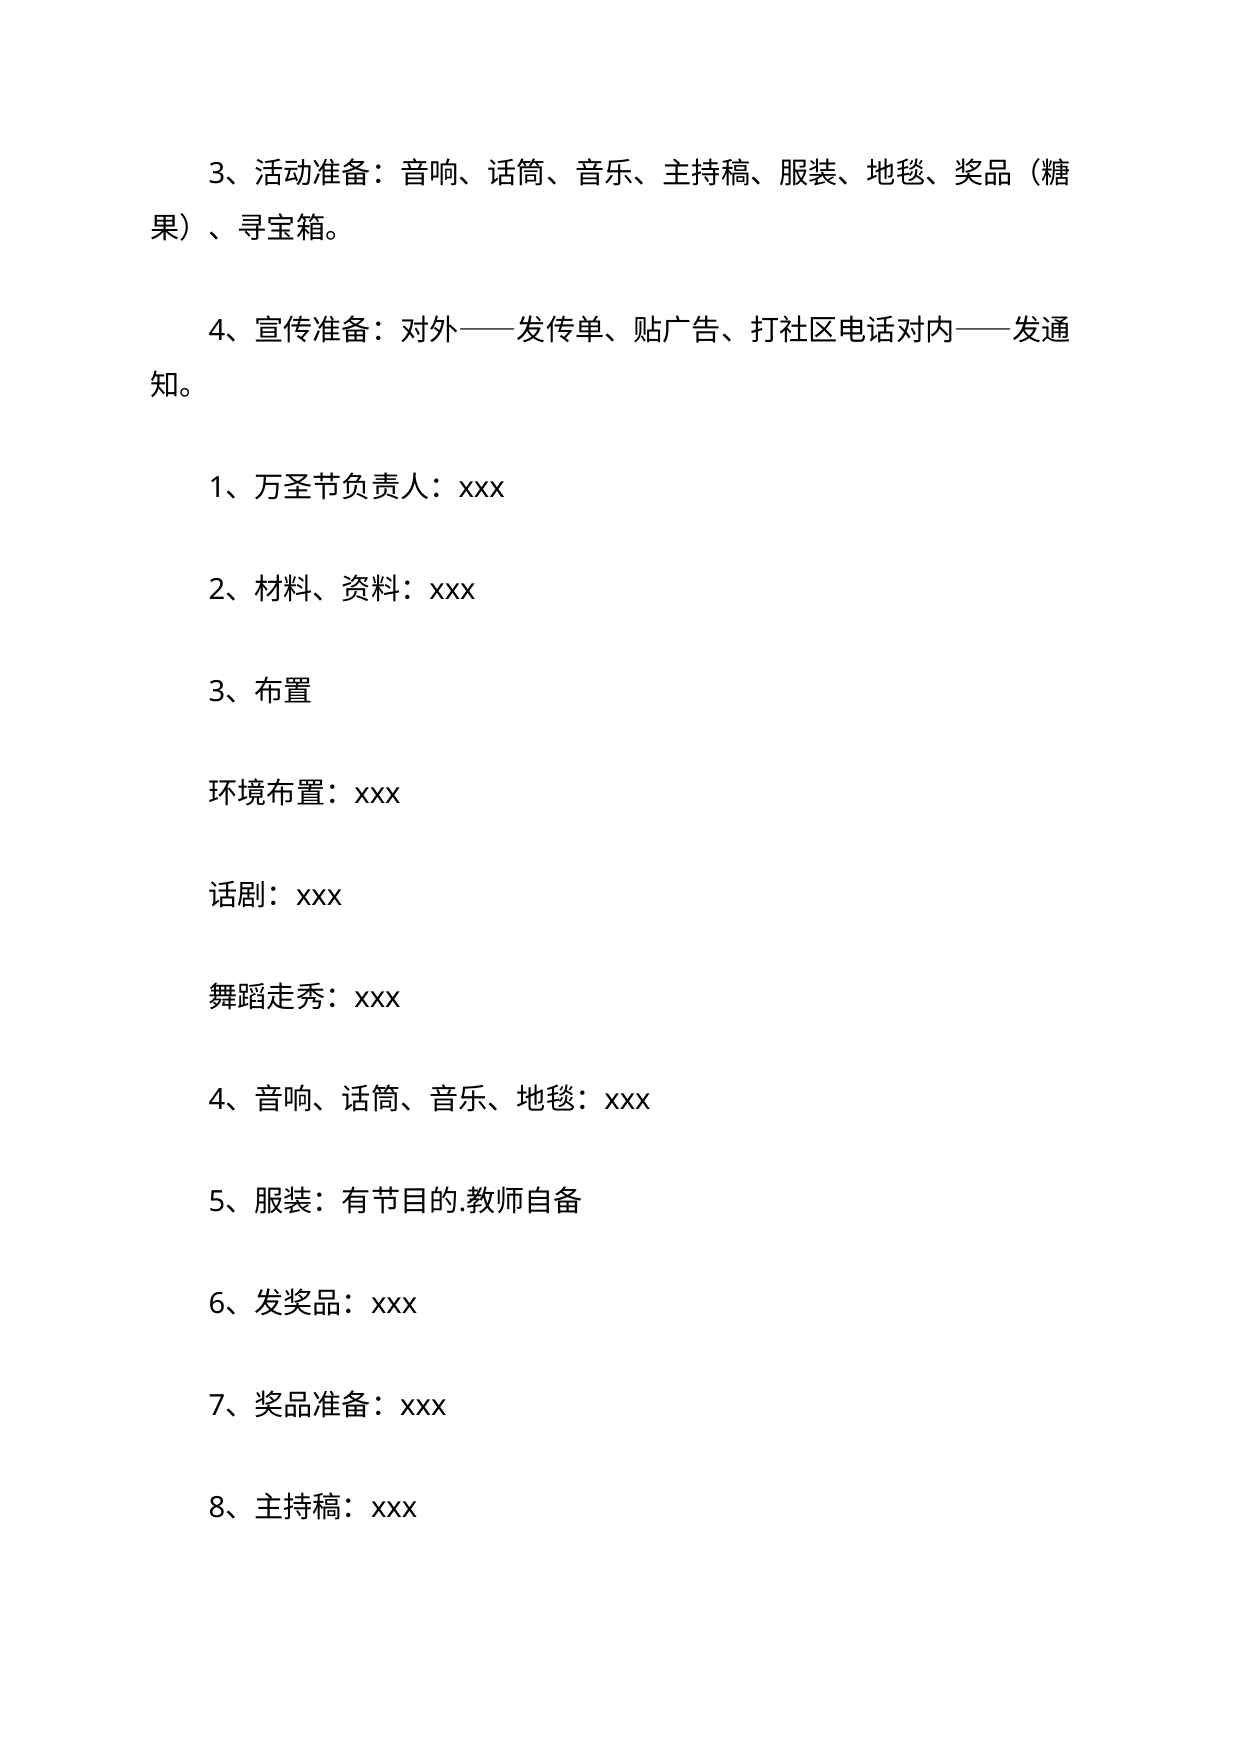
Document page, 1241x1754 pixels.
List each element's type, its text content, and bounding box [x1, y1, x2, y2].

text 8、主持稿：xxx [150, 1483, 1090, 1526]
text 1、万圣节负责人：xxx [150, 463, 1090, 506]
text 4、宣传准备：对外——发传单、贴广告、打社区电话对内——发通知。 [150, 307, 1090, 404]
text 2、材料、资料：xxx [150, 566, 1090, 608]
text 4、音响、话筒、音乐、地毯：xxx [150, 1075, 1090, 1118]
text 舞蹈走秀：xxx [150, 973, 1090, 1016]
text 3、活动准备：音响、话筒、音乐、主持稿、服装、地毯、奖品（糖果）、寻宝箱。 [150, 150, 1090, 247]
text 5、服装：有节目的.教师自备 [150, 1177, 1090, 1220]
text 7、奖品准备：xxx [150, 1381, 1090, 1424]
text 话剧：xxx [150, 871, 1090, 914]
text 环境布置：xxx [150, 769, 1090, 812]
text 6、发奖品：xxx [150, 1279, 1090, 1322]
text 3、布置 [150, 667, 1090, 710]
